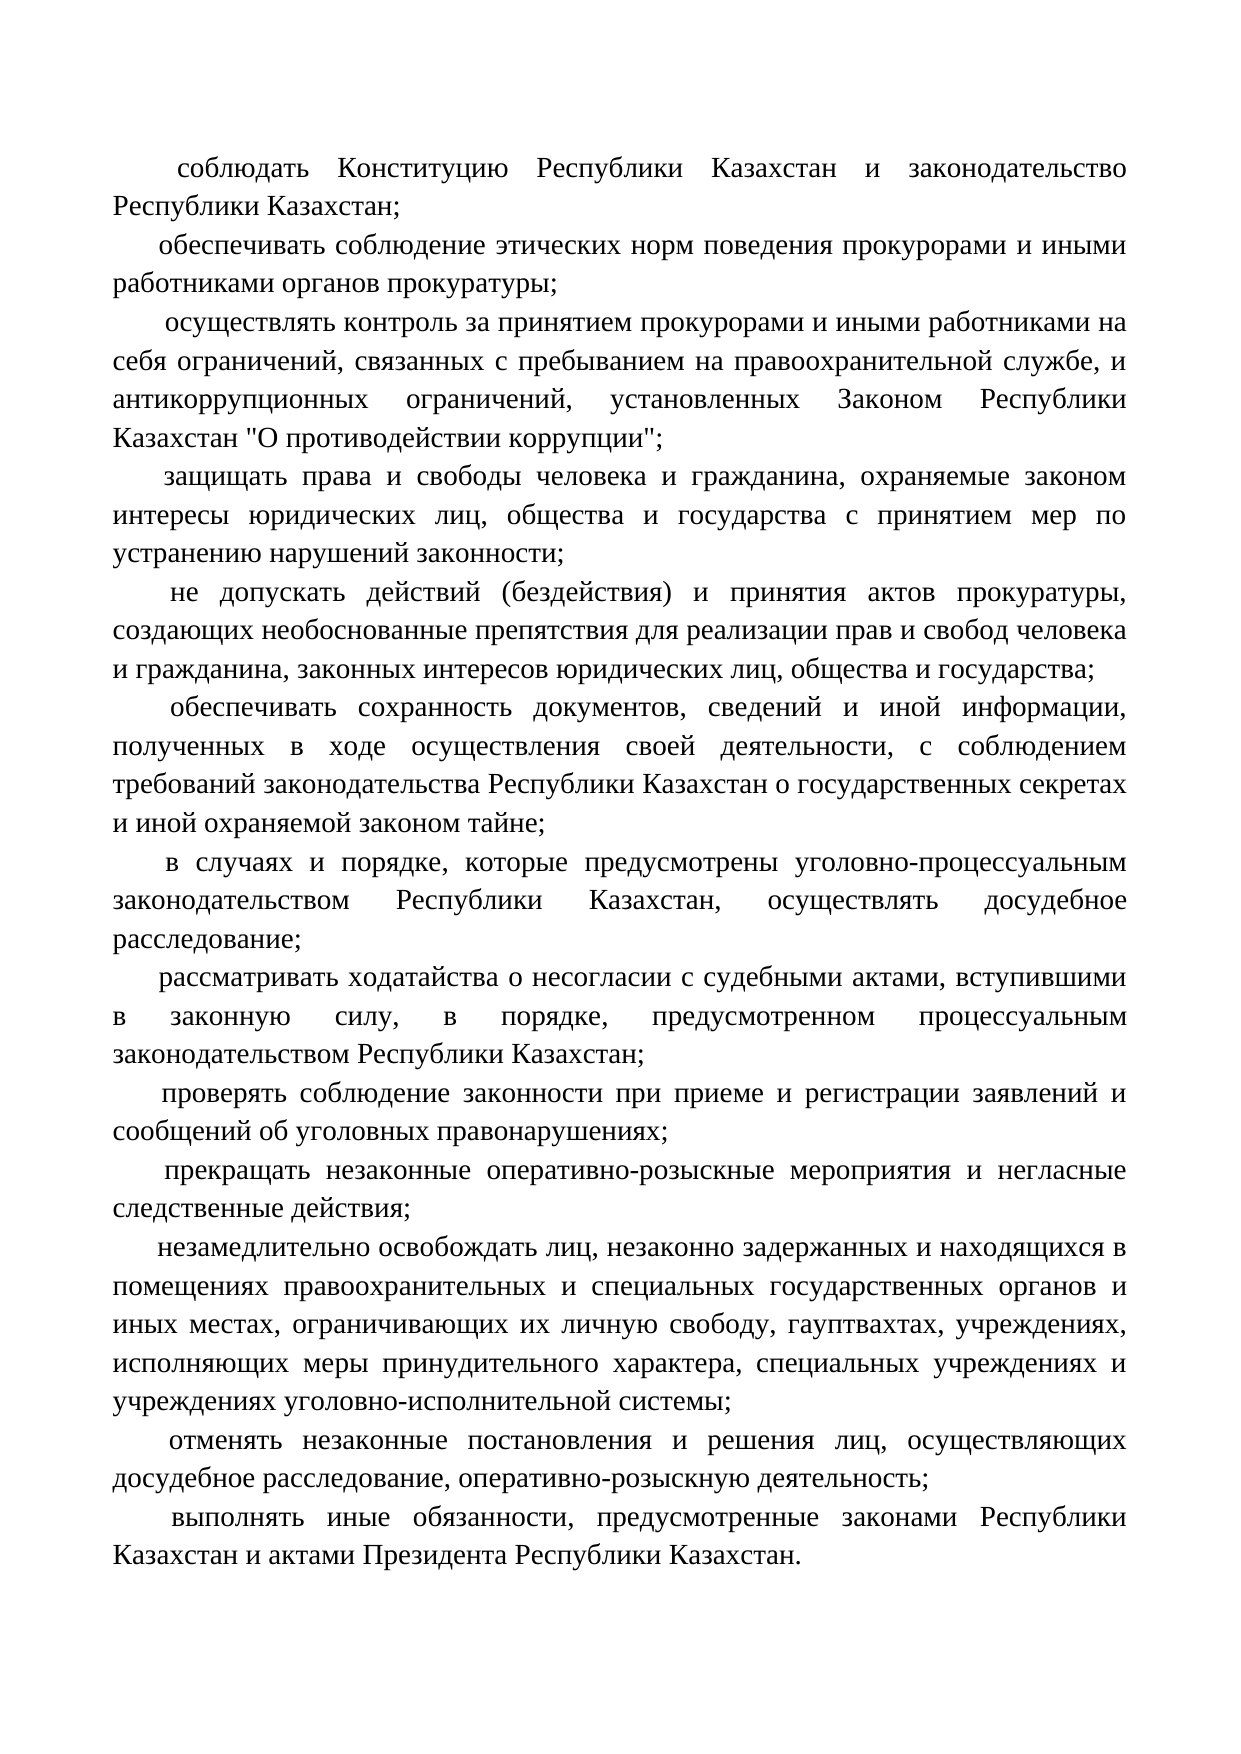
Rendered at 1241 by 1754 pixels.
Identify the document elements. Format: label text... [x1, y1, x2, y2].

text выполнять иные обязанности, предусмотренные законами Республики Казахстан и актами Президента Республики Казахстан. [112, 1499, 1128, 1571]
text обеспечивать сохранность документов, сведений и иной информации, полученных в ходе осуществления своей деятельности, с соблюдением требований законодательства Республики Казахстан о государственных секретах и иной охраняемой законом тайне; [112, 689, 1128, 839]
text прекращать незаконные оперативно-розыскные мероприятия и негласные следственные действия; [112, 1152, 1128, 1224]
text отменять незаконные постановления и решения лиц, осуществляющих досудебное расследование, оперативно-розыскную деятельность; [112, 1422, 1128, 1494]
text рассматривать ходатайства о несогласии с судебными актами, вступившими в законную силу, в порядке, предусмотренном процессуальным законодательством Республики Казахстан; [112, 959, 1128, 1070]
text не допускать действий (бездействия) и принятия актов прокуратуры, создающих необоснованные препятствия для реализации прав и свобод человека и гражданина, законных интересов юридических лиц, общества и государства; [112, 574, 1128, 684]
text осуществлять контроль за принятием прокурорами и иными работниками на себя ограничений, связанных с пребыванием на правоохранительной службе, и антикоррупционных ограничений, установленных Законом Республики Казахстан "О противодействии коррупции"; [112, 304, 1128, 453]
text проверять соблюдение законности при приеме и регистрации заявлений и сообщений об уголовных правонарушениях; [112, 1075, 1128, 1147]
text в случаях и порядке, которые предусмотрены уголовно-процессуальным законодательством Республики Казахстан, осуществлять досудебное расследование; [112, 844, 1128, 954]
text незамедлительно освобождать лиц, незаконно задержанных и находящихся в помещениях правоохранительных и специальных государственных органов и иных местах, ограничивающих их личную свободу, гауптвахтах, учреждениях, исполняющих меры принудительного характера, специальных учреждениях и учреждениях уголовно-исполнительной системы; [112, 1229, 1128, 1417]
text защищать права и свободы человека и гражданина, охраняемые законом интересы юридических лиц, общества и государства с принятием мер по устранению нарушений законности; [112, 458, 1128, 569]
text соблюдать Конституцию Республики Казахстан и законодательство Республики Казахстан; [112, 150, 1128, 222]
text обеспечивать соблюдение этических норм поведения прокурорами и иными работниками органов прокуратуры; [112, 227, 1128, 299]
